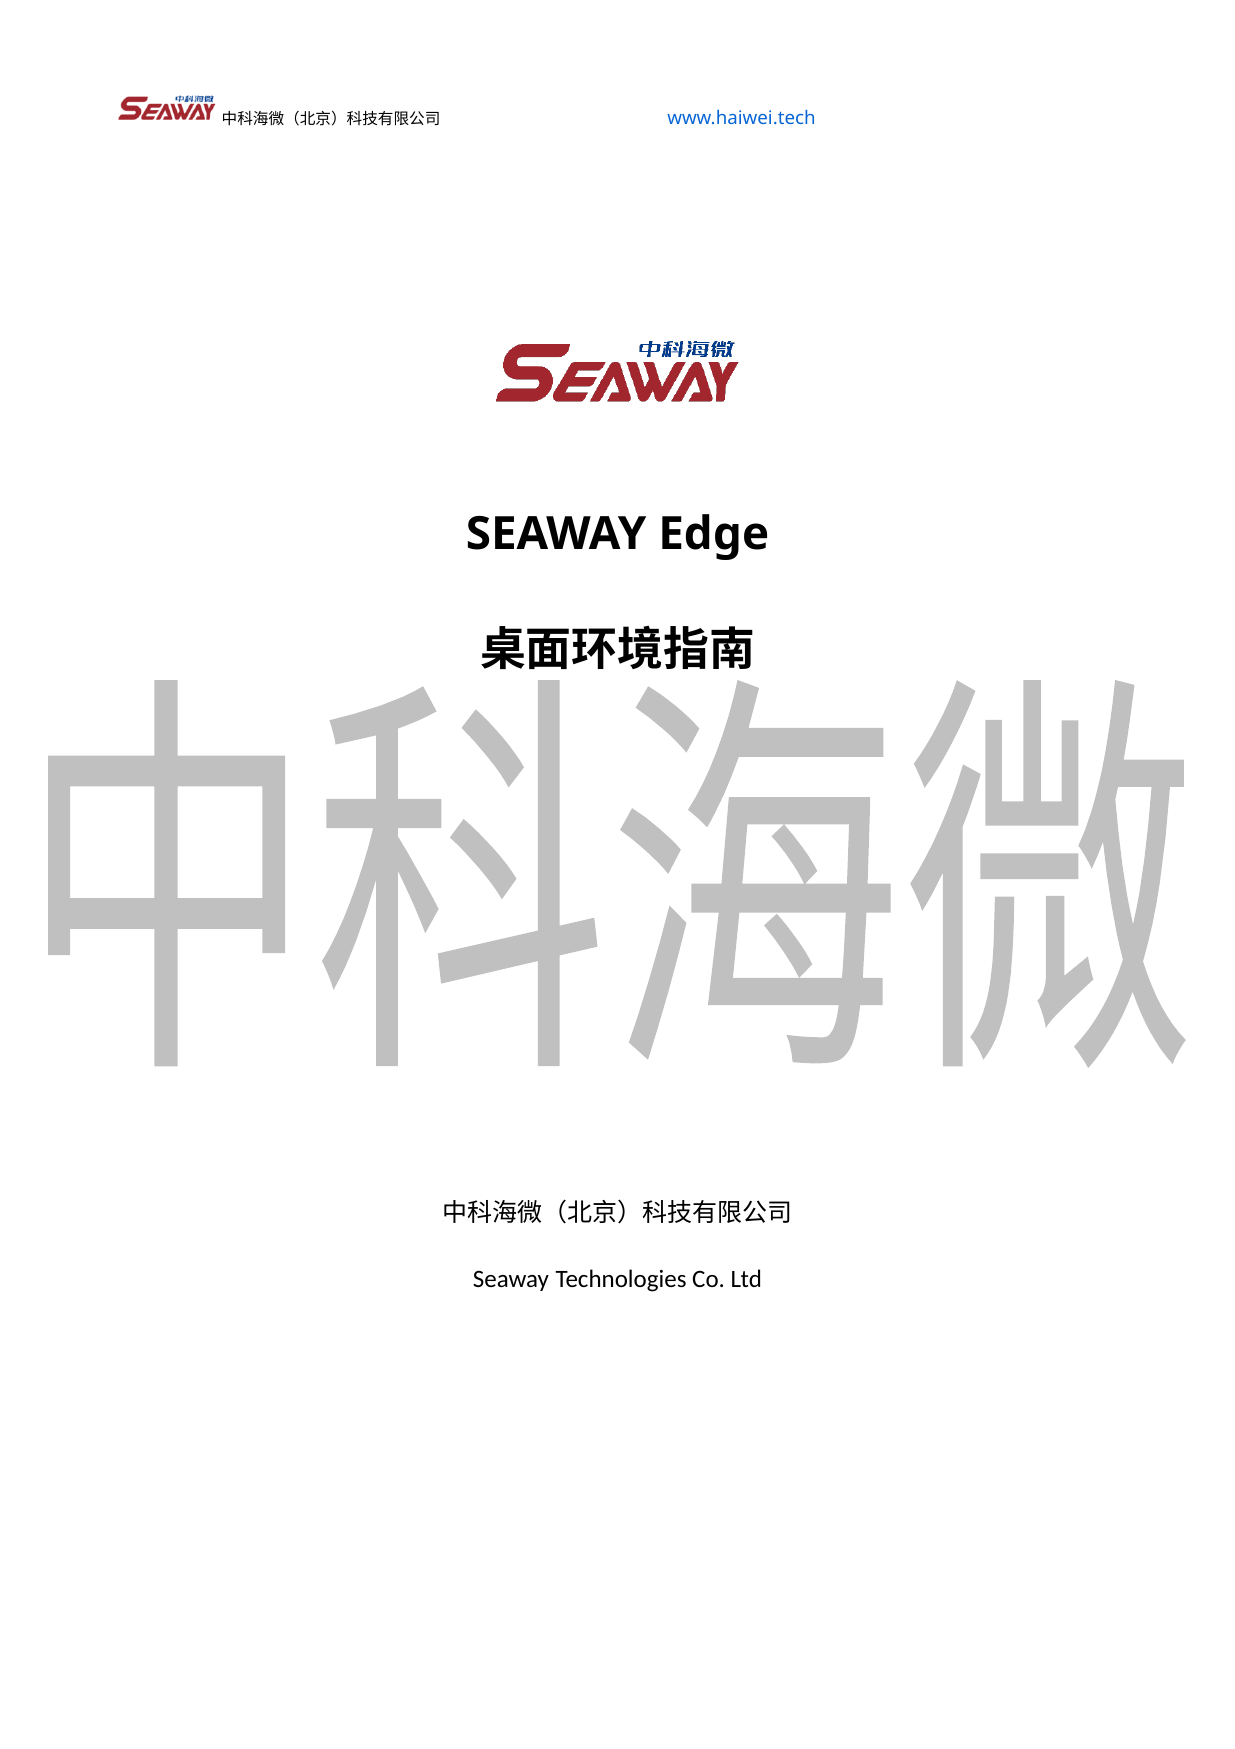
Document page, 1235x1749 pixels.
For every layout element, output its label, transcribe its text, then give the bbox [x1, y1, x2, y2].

text 中科海微（北京）科技有限公司 [113, 1178, 1122, 1243]
text Seaway Technologies Co. Ltd [113, 1262, 1122, 1294]
text SEAWAY Edge [113, 499, 1122, 565]
picture [371, 256, 863, 486]
text 桌面环境指南 [113, 596, 1122, 694]
picture [112, 88, 222, 124]
